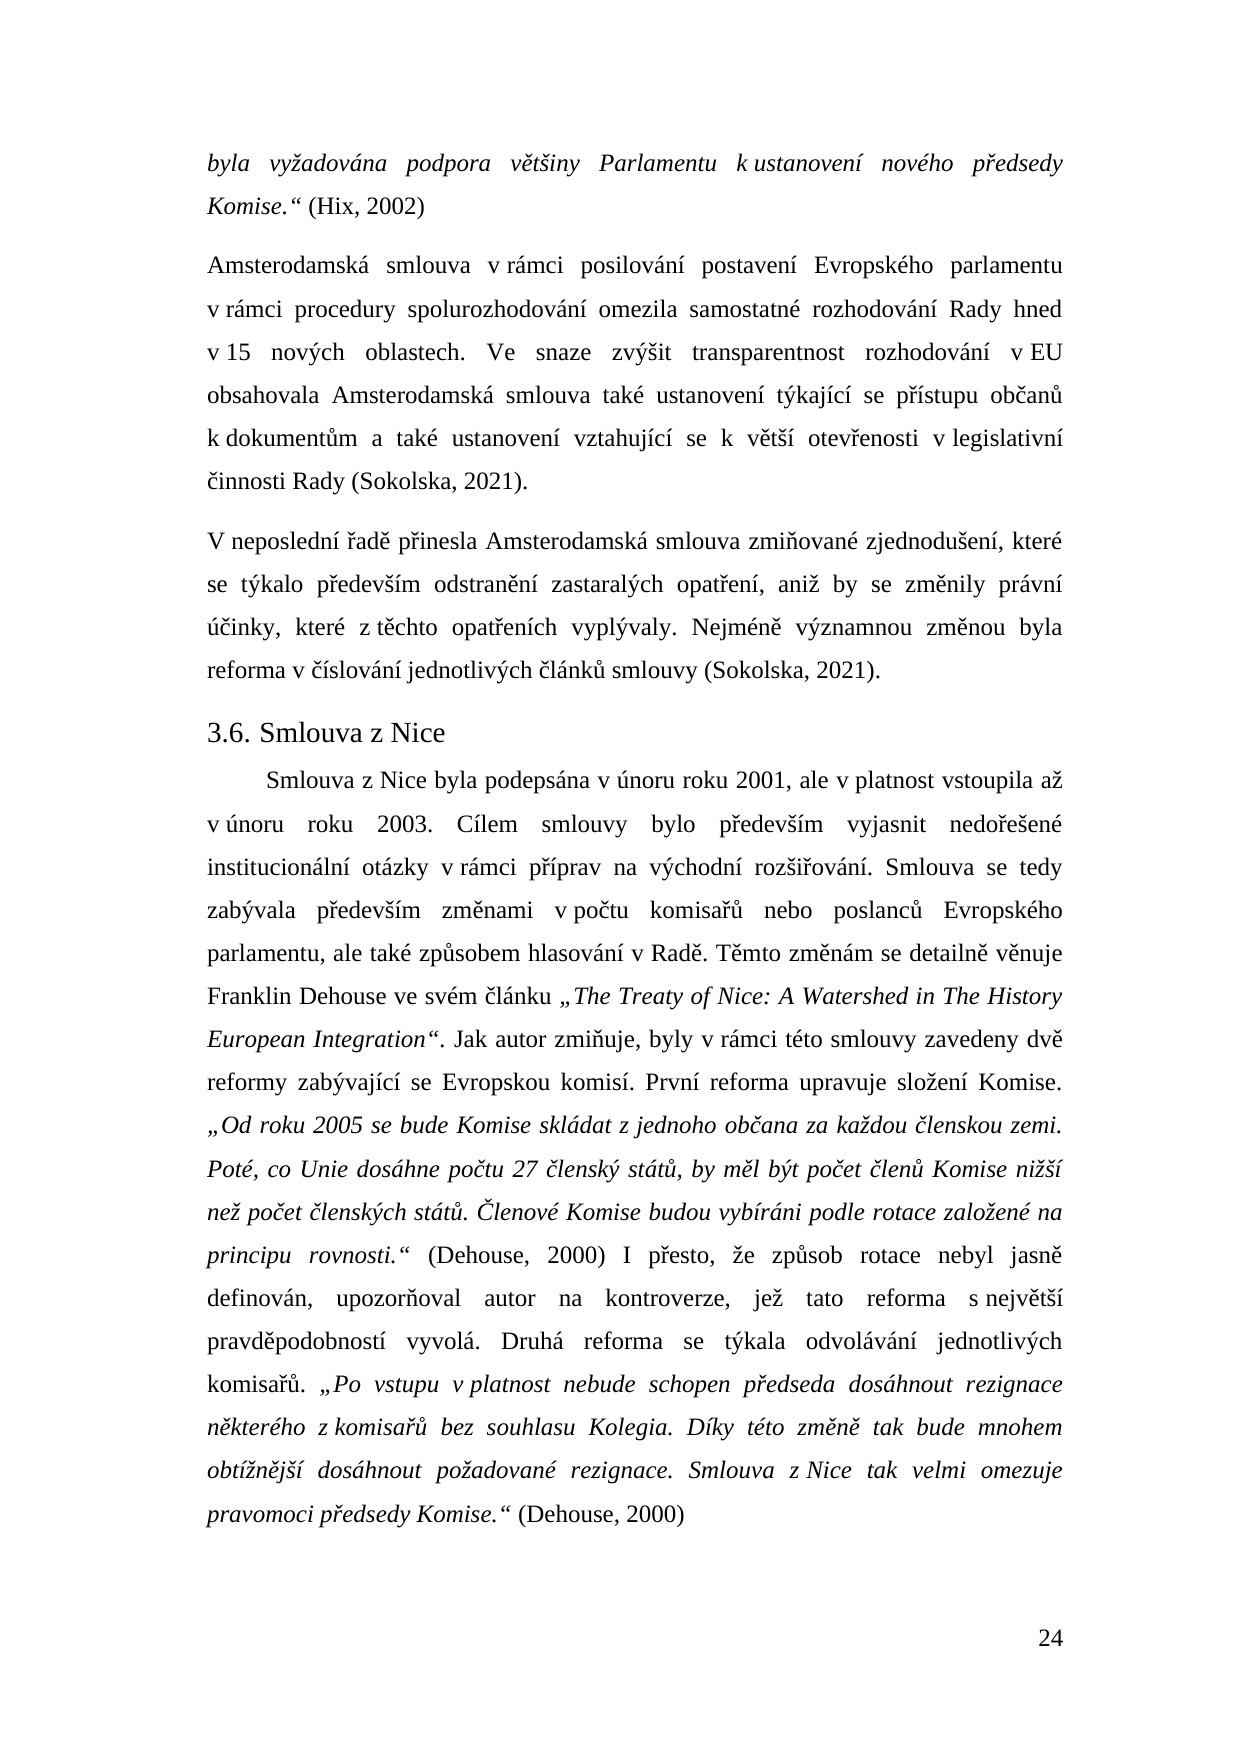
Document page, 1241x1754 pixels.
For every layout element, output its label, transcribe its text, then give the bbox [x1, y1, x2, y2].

list Smlouva z Nice [207, 715, 1063, 749]
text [207, 148, 1063, 219]
list Smlouva z Nice byla podepsána v únoru roku 2001, ale v platnost vstoupila až v únoru roku 2003. Cílem smlouvy bylo především vyjasnit nedořešené institucionální otázky v rámci příprav na východní rozšiřování. Smlouva se tedy zabývala především změnami v počtu komisařů nebo poslanců Evropského parlamentu, ale také způsobem hlasování v Radě. Těmto změnám se detailně věnuje Franklin Dehouse ve svém článku „The Treaty of Nice: A Watershed in The History European Integration“. Jak autor zmiňuje, byly v rámci této smlouvy zavedeny dvě reformy zabývající se Evropskou komisí. První reforma upravuje složení Komise. „Od roku 2005 se bude Komise skládat z jednoho občana za každou členskou zemi. Poté, co Unie dosáhne počtu 27 členský států, by měl být počet členů Komise nižší než počet členských států. Členové Komise budou vybíráni podle rotace založené na principu rovnosti.“ (Dehouse, 2000) I přesto, že způsob rotace nebyl jasně definován, upozorňoval autor na kontroverze, jež tato reforma s největší pravděpodobností vyvolá. Druhá reforma se týkala odvolávání jednotlivých komisařů. „Po vstupu v platnost nebude schopen předseda dosáhnout rezignace některého z komisařů bez souhlasu Kolegia. Díky této změně tak bude mnohem obtížnější dosáhnout požadované rezignace. Smlouva z Nice tak velmi omezuje pravomoci předsedy Komise.“ (Dehouse, 2000) [207, 766, 1063, 1527]
text V neposlední řadě přinesla Amsterodamská smlouva zmiňované zjednodušení, které se týkalo především odstranění zastaralých opatření, aniž by se změnily právní účinky, které z těchto opatřeních vyplývaly. Nejméně významnou změnou byla reforma v číslování jednotlivých článků smlouvy (Sokolska, 2021). [207, 526, 1063, 684]
text Amsterodamská smlouva v rámci posilování postavení Evropského parlamentu v rámci procedury spolurozhodování omezila samostatné rozhodování Rady hned v 15 nových oblastech. Ve snaze zvýšit transparentnost rozhodování v EU obsahovala Amsterodamská smlouva také ustanovení týkající se přístupu občanů k dokumentům a také ustanovení vztahující se k větší otevřenosti v legislativní činnosti Rady (Sokolska, 2021). [207, 251, 1063, 495]
